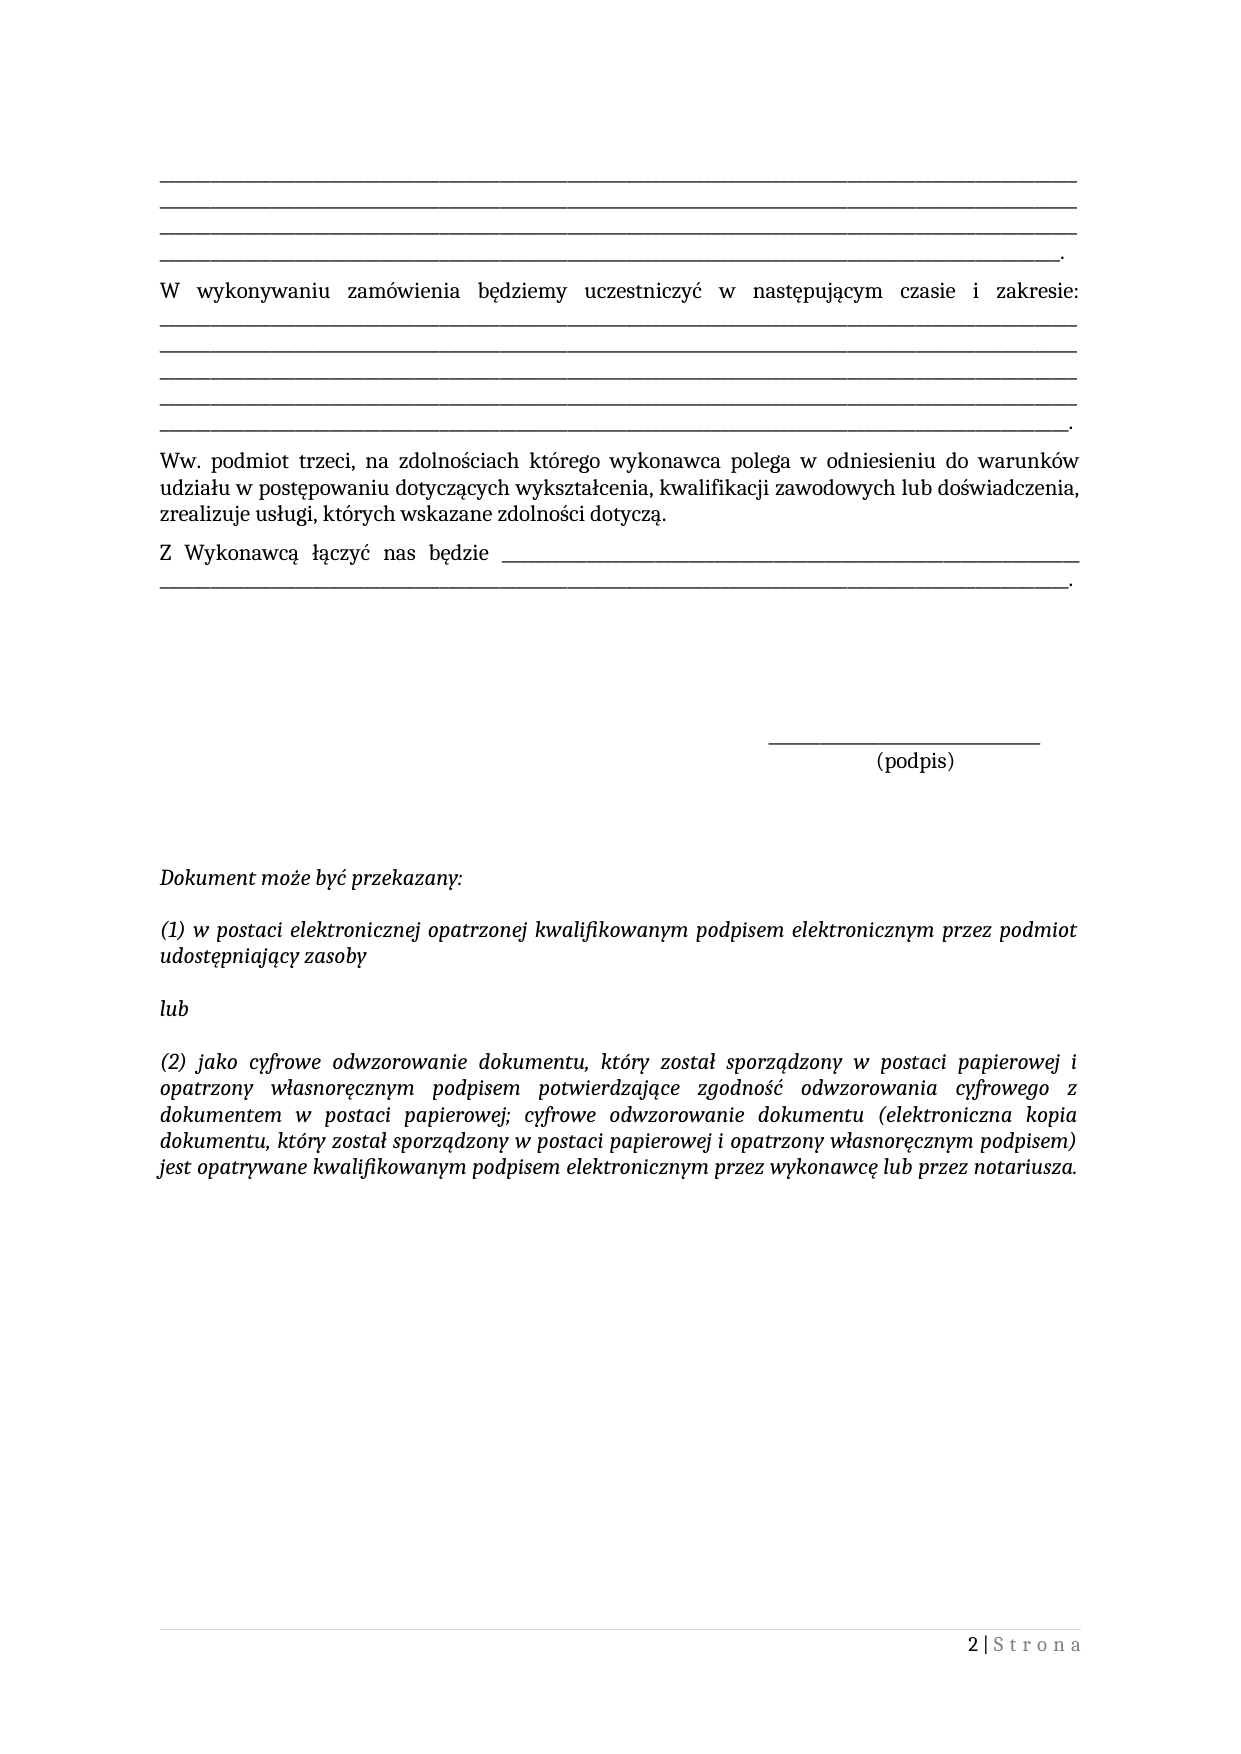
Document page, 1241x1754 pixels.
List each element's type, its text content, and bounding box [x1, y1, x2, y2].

text Z Wykonawcą łączyć nas będzie ____________________________________________________________________ ___________________________________________________________________________________________________________. [159, 539, 1081, 592]
text ________________________________ (podpis) [750, 721, 1081, 774]
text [159, 159, 1081, 265]
text Dokument może być przekazany: (1) w postaci elektronicznej opatrzonej kwalifikowanym podpisem elektronicznym przez podmiot udostępniający zasoby lub (2) jako cyfrowe odwzorowanie dokumentu, który został sporządzony w postaci papierowej i opatrzony własnoręcznym podpisem potwierdzające zgodność odwzorowania cyfrowego z dokumentem w postaci papierowej; cyfrowe odwzorowanie dokumentu (elektroniczna kopia dokumentu, który został sporządzony w postaci papierowej i opatrzony własnoręcznym podpisem) jest opatrywane kwalifikowanym podpisem elektronicznym przez wykonawcę lub przez notariusza. [159, 864, 1081, 1204]
text W wykonywaniu zamówienia będziemy uczestniczyć w następującym czasie i zakresie: ___________________________________________________________________________________________________________________________________________________________________________________________________________________________________________________________________________________________________________________________________________________________________________________________________________________________________________________________________________________________________________________________________________________________. [159, 277, 1081, 436]
text Ww. podmiot trzeci, na zdolnościach którego wykonawca polega w odniesieniu do warunków udziału w postępowaniu dotyczących wykształcenia, kwalifikacji zawodowych lub doświadczenia, zrealizuje usługi, których wskazane zdolności dotyczą. [159, 448, 1081, 527]
